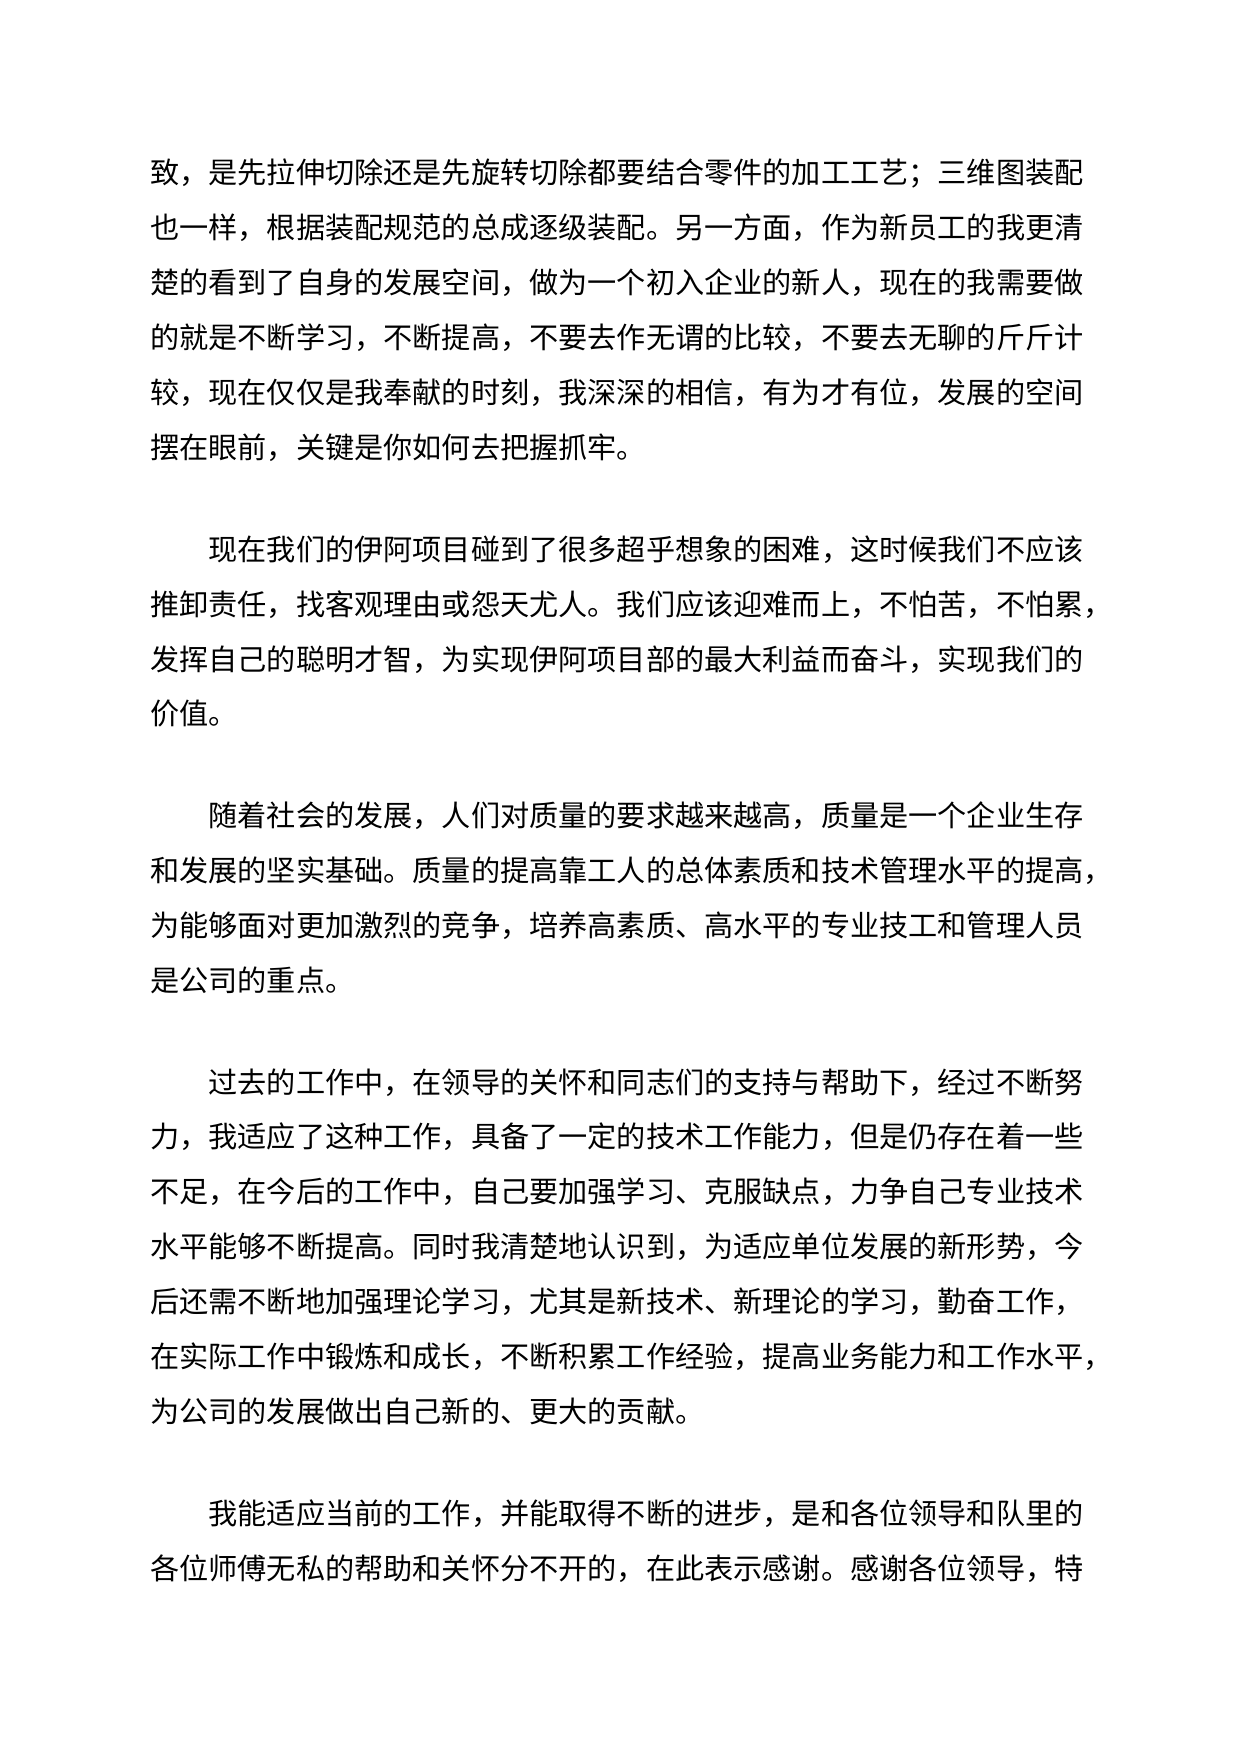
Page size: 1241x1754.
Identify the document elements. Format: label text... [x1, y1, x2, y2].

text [150, 1490, 1090, 1587]
text 随着社会的发展，人们对质量的要求越来越高，质量是一个企业生存和发展的坚实基础。质量的提高靠工人的总体素质和技术管理水平的提高，为能够面对更加激烈的竞争，培养高素质、高水平的专业技工和管理人员是公司的重点。 [150, 793, 1090, 1000]
text 现在我们的伊阿项目碰到了很多超乎想象的困难，这时候我们不应该推卸责任，找客观理由或怨天尤人。我们应该迎难而上，不怕苦，不怕累，发挥自己的聪明才智，为实现伊阿项目部的最大利益而奋斗，实现我们的价值。 [150, 526, 1090, 733]
text 过去的工作中，在领导的关怀和同志们的支持与帮助下，经过不断努力，我适应了这种工作，具备了一定的技术工作能力，但是仍存在着一些不足，在今后的工作中，自己要加强学习、克服缺点，力争自己专业技术水平能够不断提高。同时我清楚地认识到，为适应单位发展的新形势，今后还需不断地加强理论学习，尤其是新技术、新理论的学习，勤奋工作，在实际工作中锻炼和成长，不断积累工作经验，提高业务能力和工作水平，为公司的发展做出自己新的、更大的贡献。 [150, 1059, 1090, 1431]
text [150, 150, 1090, 467]
